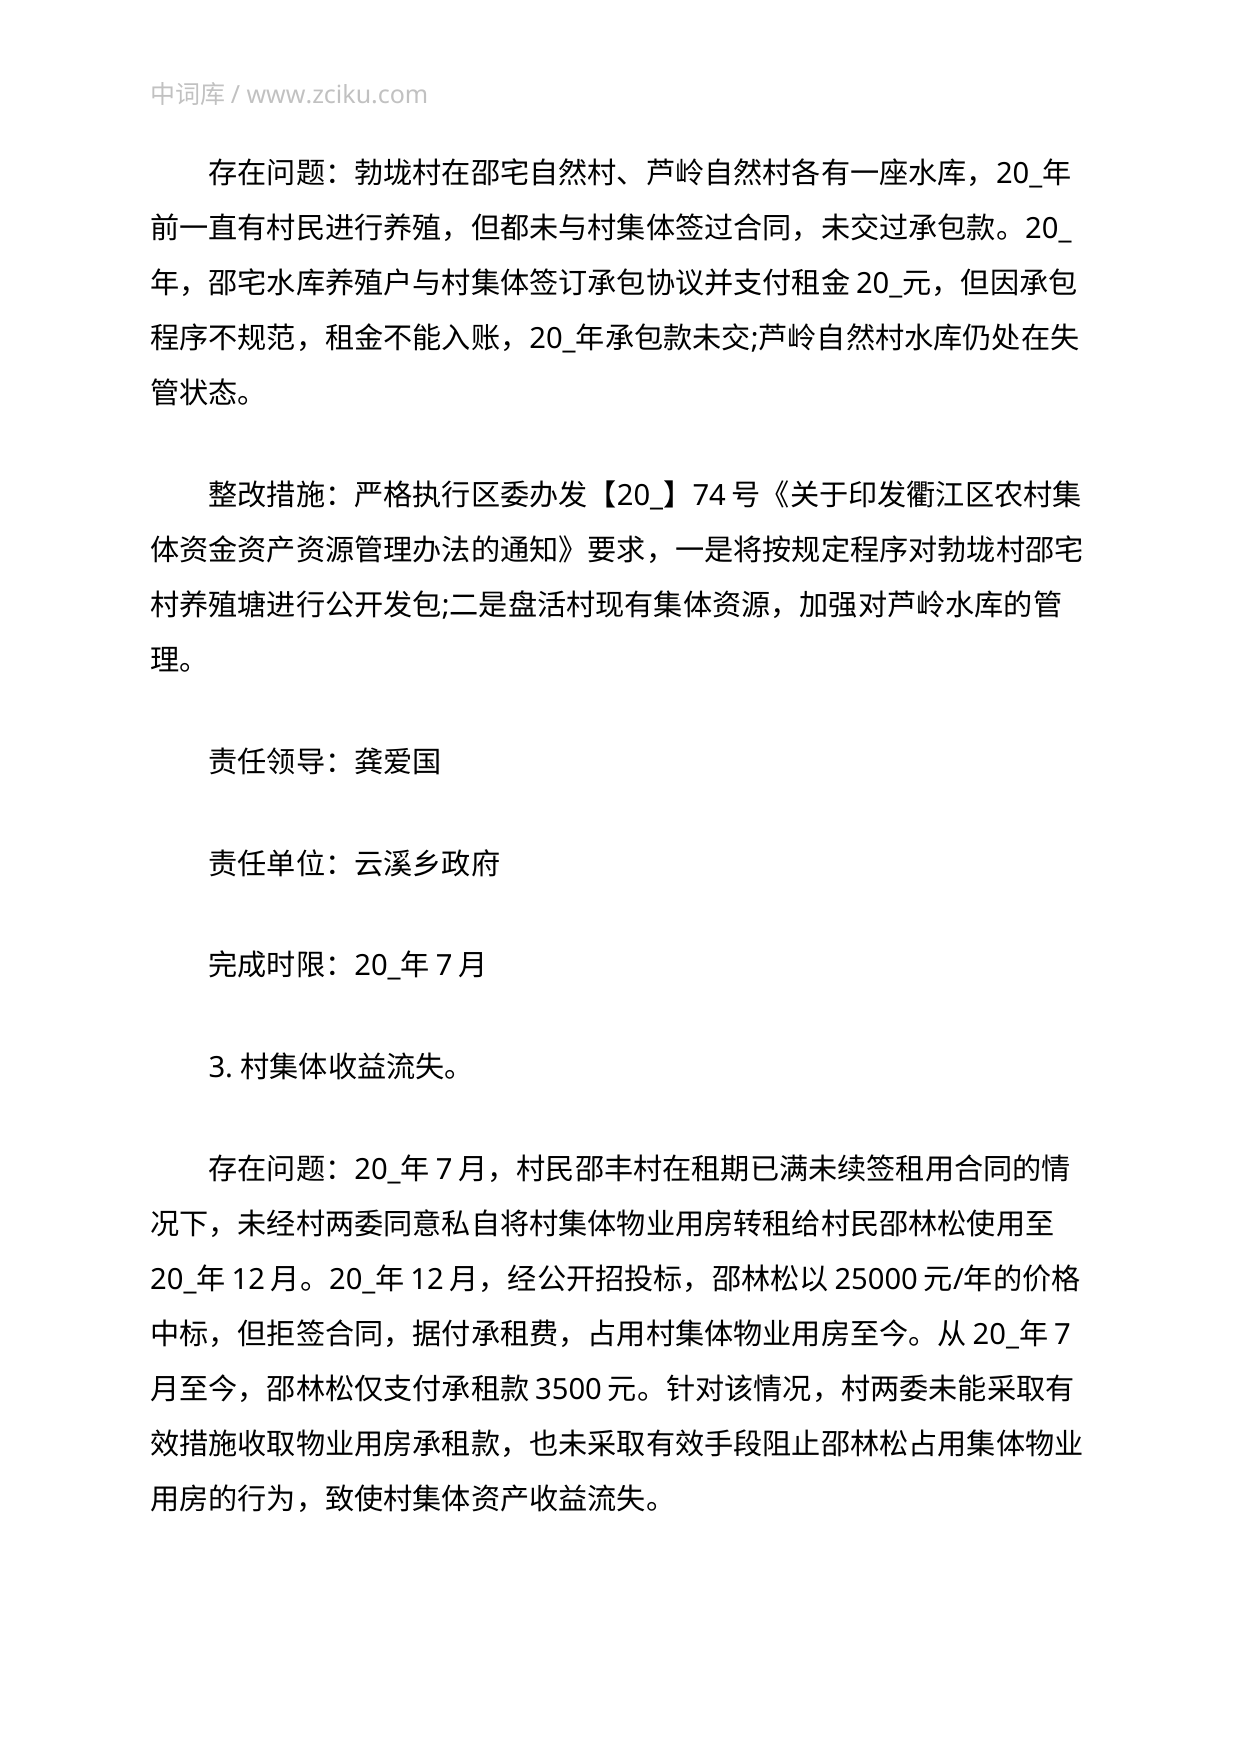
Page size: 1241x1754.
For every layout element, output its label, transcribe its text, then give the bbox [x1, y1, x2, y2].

text 责任领导：龚爱国 [150, 738, 1090, 781]
text 3. 村集体收益流失。 [150, 1044, 1090, 1086]
text 责任单位：云溪乡政府 [150, 840, 1090, 882]
text 整改措施：严格执行区委办发【20_】74号《关于印发衢江区农村集体资金资产资源管理办法的通知》要求，一是将按规定程序对勃垅村邵宅村养殖塘进行公开发包;二是盘活村现有集体资源，加强对芦岭水库的管理。 [150, 472, 1090, 679]
text 存在问题：勃垅村在邵宅自然村、芦岭自然村各有一座水库，20_年前一直有村民进行养殖，但都未与村集体签过合同，未交过承包款。20_年，邵宅水库养殖户与村集体签订承包协议并支付租金20_元，但因承包程序不规范，租金不能入账，20_年承包款未交;芦岭自然村水库仍处在失管状态。 [150, 150, 1090, 412]
text 完成时限：20_年7月 [150, 942, 1090, 984]
text 存在问题：20_年7月，村民邵丰村在租期已满未续签租用合同的情况下，未经村两委同意私自将村集体物业用房转租给村民邵林松使用至20_年12月。20_年12月，经公开招投标，邵林松以25000元/年的价格中标，但拒签合同，据付承租费，占用村集体物业用房至今。从20_年7月至今，邵林松仅支付承租款3500元。针对该情况，村两委未能采取有效措施收取物业用房承租款，也未采取有效手段阻止邵林松占用集体物业用房的行为，致使村集体资产收益流失。 [150, 1146, 1090, 1518]
